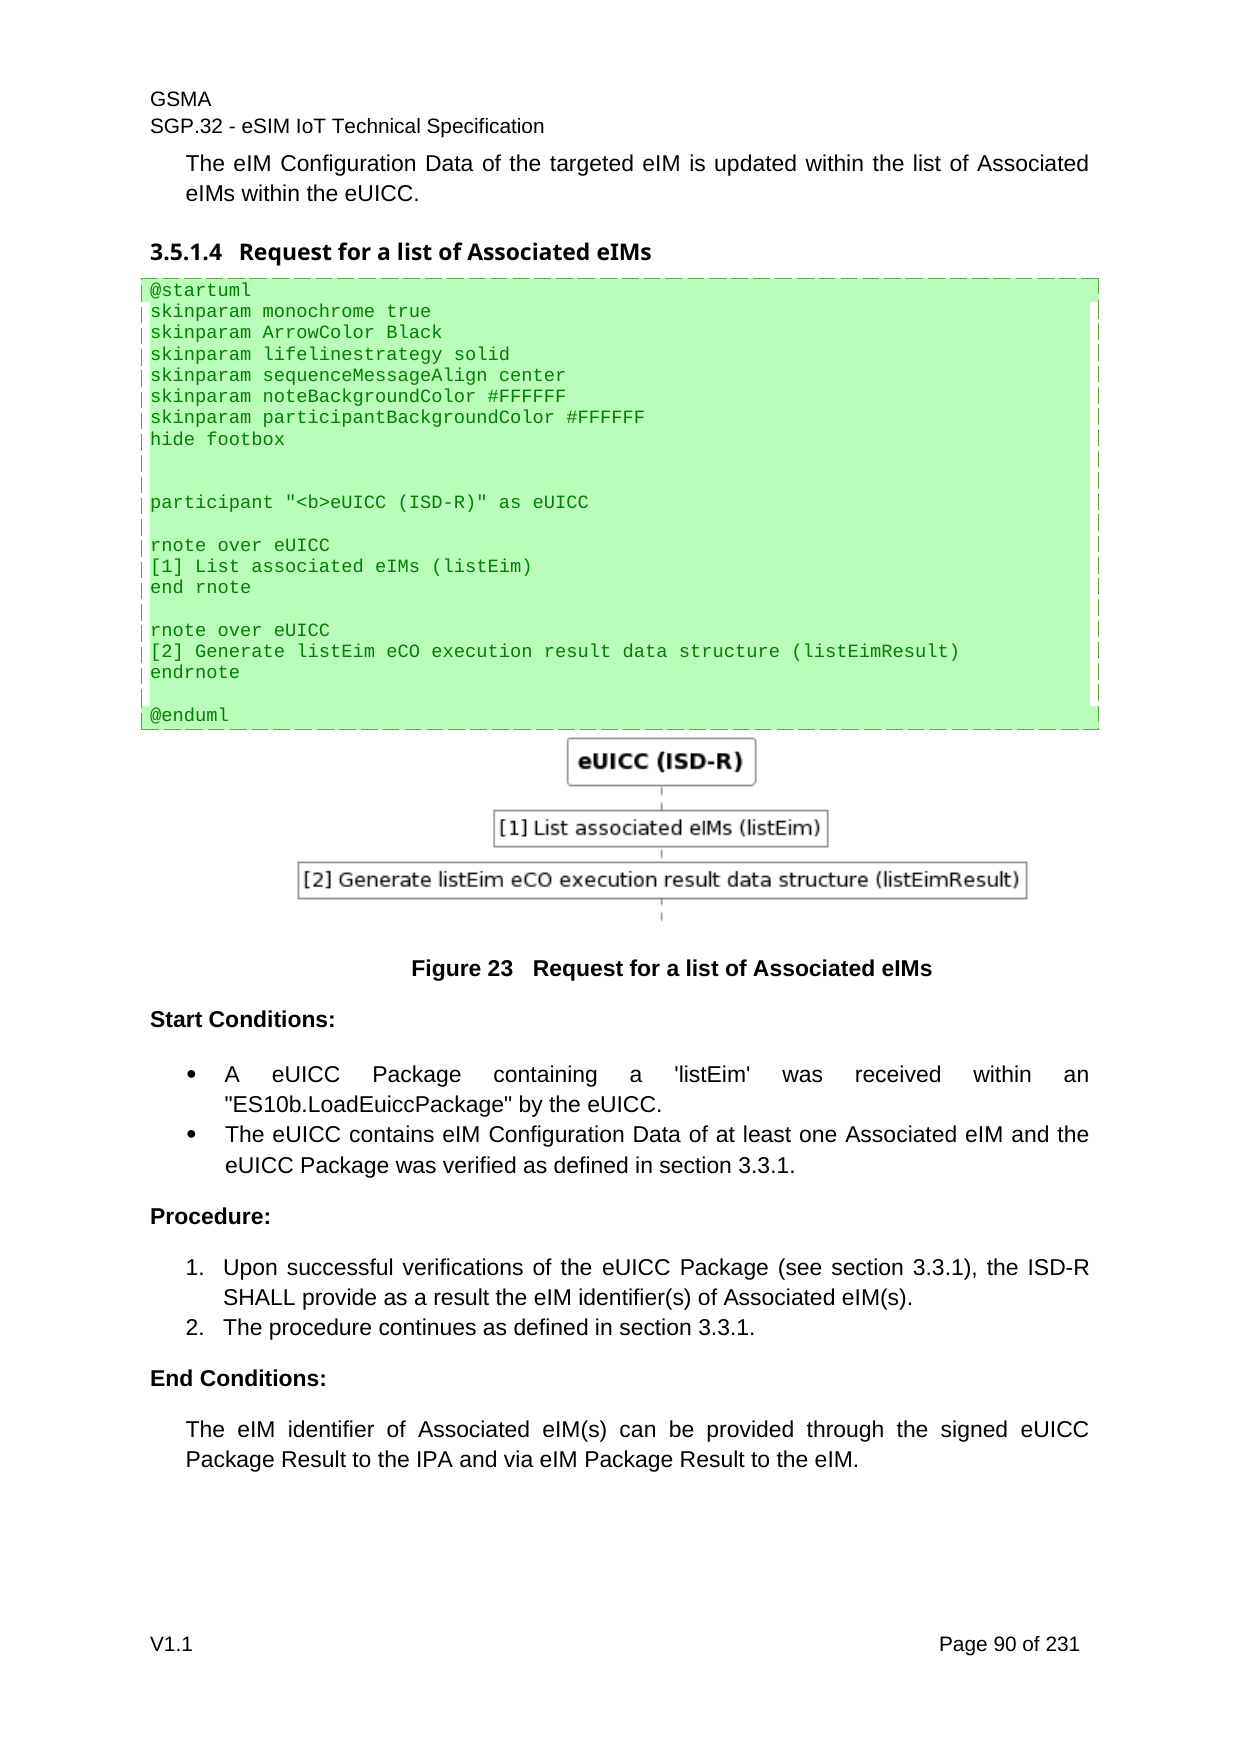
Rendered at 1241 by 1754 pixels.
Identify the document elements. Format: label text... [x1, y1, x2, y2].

list A eUICC Package containing a 'listEim' was received within an "ES10b.LoadEuiccPackage" by the eUICC. [187, 1061, 1090, 1118]
text skinparam monochrome true [150, 302, 1090, 323]
text @startuml [141, 278, 1099, 302]
text [1] List associated eIMs (listEim) [150, 557, 1090, 578]
text skinparam sequenceMessageAlign center [150, 366, 1090, 387]
list The eIM identifier of Associated eIM(s) can be provided through the signed eUICC Package Result to the IPA and via eIM Package Result to the eIM. [185, 1416, 1090, 1473]
text rnote over eUICC [150, 536, 1090, 557]
text endrnote [150, 663, 1090, 684]
text skinparam lifelinestrategy solid [150, 344, 1090, 366]
text Procedure: [150, 1203, 1090, 1229]
list The eUICC contains eIM Configuration Data of at least one Associated eIM and the eUICC Package was verified as defined in section 3.3.1. [187, 1121, 1090, 1178]
text @enduml [141, 703, 1099, 730]
text [2] Generate listEim eCO execution result data structure (listEimResult) [150, 642, 1090, 663]
text skinparam noteBackgroundColor #FFFFFF [150, 387, 1090, 408]
list Upon successful verifications of the eUICC Package (see section 3.3.1), the ISD-R SHALL provide as a result the eIM identifier(s) of Associated eIM(s). [185, 1254, 1090, 1310]
text skinparam ArrowColor Black [150, 323, 1090, 344]
text End Conditions: [150, 1365, 1090, 1392]
text hide footbox [150, 429, 1090, 451]
text rnote over eUICC [150, 621, 1090, 642]
text skinparam participantBackgroundColor #FFFFFF [150, 408, 1090, 429]
picture [291, 730, 1034, 931]
text Start Conditions: [150, 1006, 1090, 1032]
text Request for a list of Associated eIMs [253, 955, 1090, 981]
list The procedure continues as defined in section 3.3.1. [185, 1314, 1090, 1341]
text participant "<b>eUICC (ISD-R)" as eUICC [150, 493, 1090, 514]
list The eIM Configuration Data of the targeted eIM is updated within the list of Associated eIMs within the eUICC. [185, 150, 1090, 207]
text end rnote [150, 578, 1090, 599]
subtitle Request for a list of Associated eIMs [150, 235, 1090, 267]
